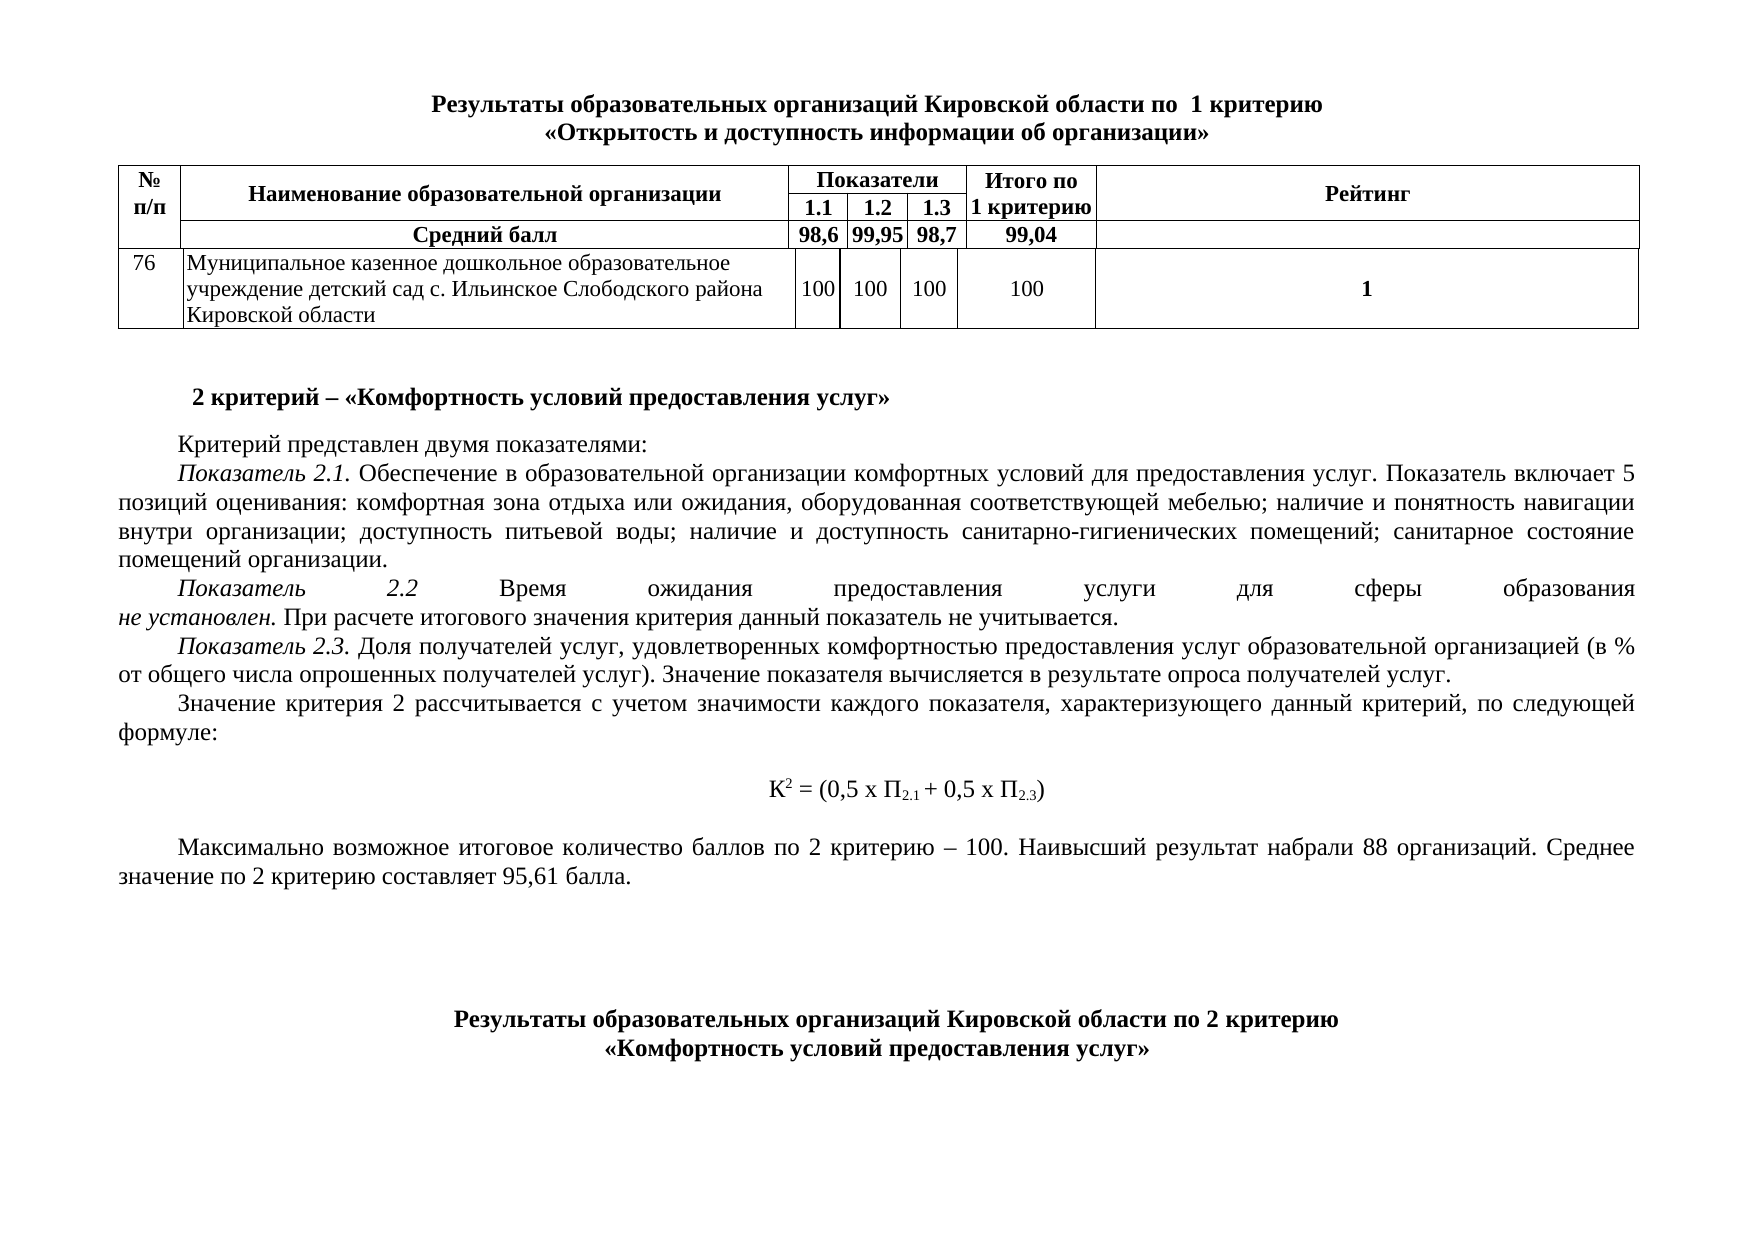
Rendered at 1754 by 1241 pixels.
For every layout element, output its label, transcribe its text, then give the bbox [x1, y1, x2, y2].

table_header Наименование образовательной организации [181, 166, 788, 220]
table_header Показатели [789, 166, 966, 193]
table_cell 98,6 [789, 221, 847, 247]
table_header Итого по 1 критерию [967, 166, 1096, 220]
table_cell 98,7 [908, 221, 966, 247]
text Критерий представлен двумя показателями: [118, 429, 1636, 458]
table_header 1 [1096, 249, 1638, 328]
table_header Муниципальное казенное дошкольное образовательное учреждение детский сад с. Ильинское Слободского района Кировской области [184, 249, 795, 328]
text Показатель 2.2 Время ожидания предоставления услуги для сферы образования не установлен. При расчете итогового значения критерия данный показатель не учитывается. [118, 573, 1636, 631]
table_cell 99,04 [967, 221, 1096, 247]
table_header № п/п [119, 166, 180, 247]
text Показатель 2.3. Доля получателей услуг, удовлетворенных комфортностью предоставления услуг образовательной организацией (в % от общего числа опрошенных получателей услуг). Значение показателя вычисляется в результате опроса получателей услуг. [118, 631, 1636, 688]
text К2 = (0,5 x П2.1 + 0,5 x П2.3) [118, 774, 1636, 803]
text 2 критерий – «Комфортность условий предоставления услуг» [118, 382, 1636, 410]
table_cell 1.2 [848, 194, 907, 220]
table_header 100 [958, 249, 1095, 328]
table_header 100 [796, 249, 839, 328]
text Результаты образовательных организаций Кировской области по 1 критерию «Открытость и доступность информации об организации» [118, 89, 1636, 146]
table_cell Средний балл [181, 221, 788, 247]
table_header 76 [119, 249, 183, 328]
table_cell 99,95 [848, 221, 907, 247]
table_cell 1.1 [789, 194, 847, 220]
table_header 100 [841, 249, 900, 328]
table_header 100 [901, 249, 957, 328]
table_cell [1097, 221, 1639, 247]
text Показатель 2.1. Обеспечение в образовательной организации комфортных условий для предоставления услуг. Показатель включает 5 позиций оценивания: комфортная зона отдыха или ожидания, оборудованная соответствующей мебелью; наличие и понятность навигации внутри организации; доступность питьевой воды; наличие и доступность санитарно-гигиенических помещений; санитарное состояние помещений организации. [118, 458, 1636, 573]
text Максимально возможное итоговое количество баллов по 2 критерию – 100. Наивысший результат набрали 88 организаций. Среднее значение по 2 критерию составляет 95,61 балла. [118, 832, 1636, 889]
table_header Рейтинг [1097, 166, 1639, 220]
table_cell 1.3 [908, 194, 966, 220]
text Значение критерия 2 рассчитывается с учетом значимости каждого показателя, характеризующего данный критерий, по следующей формуле: [118, 688, 1636, 746]
text Результаты образовательных организаций Кировской области по 2 критерию «Комфортность условий предоставления услуг» [118, 1004, 1636, 1062]
